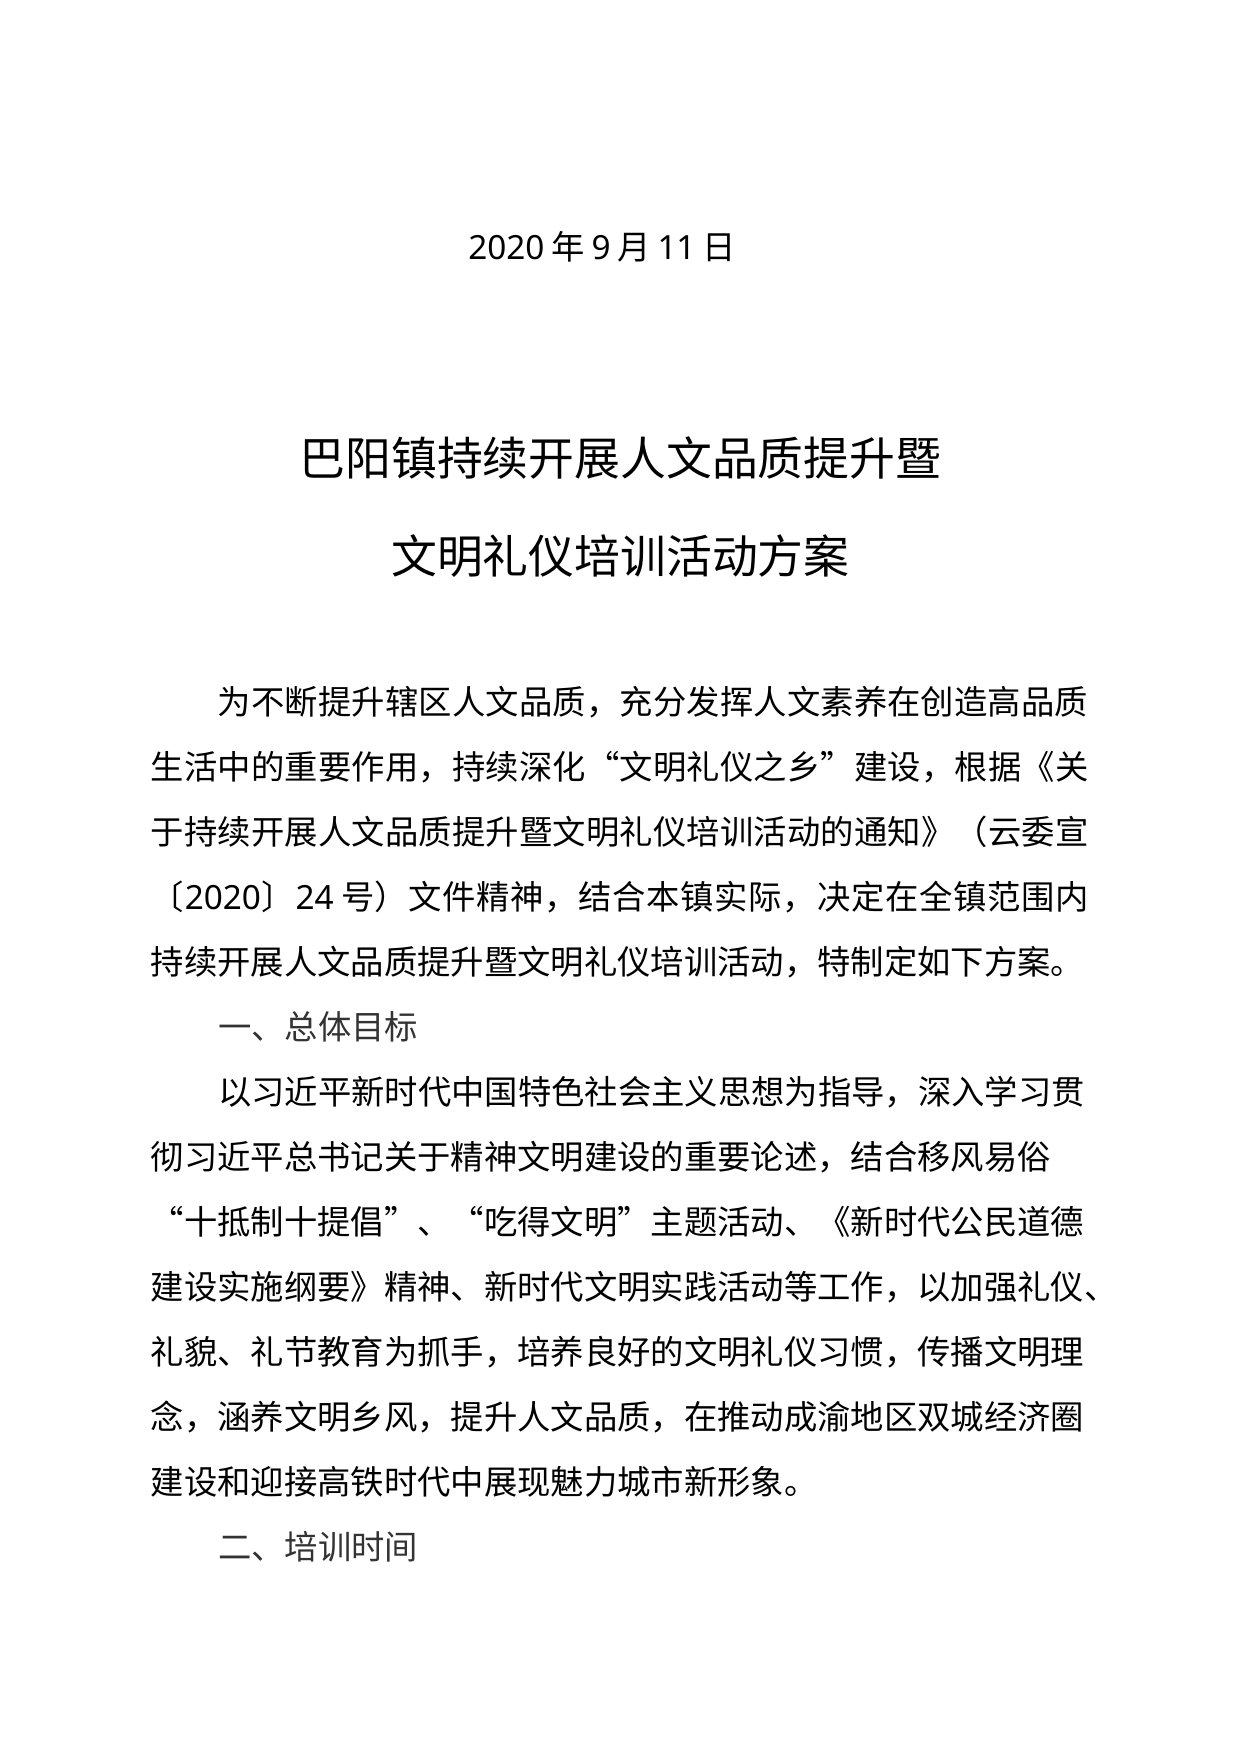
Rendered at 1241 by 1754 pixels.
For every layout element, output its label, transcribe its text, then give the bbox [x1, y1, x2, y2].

text 巴阳镇持续开展人文品质提升暨 [151, 407, 1089, 505]
text 以习近平新时代中国特色社会主义思想为指导，深入学习贯彻习近平总书记关于精神文明建设的重要论述，结合移风易俗“十抵制十提倡”、“吃得文明”主题活动、《新时代公民道德建设实施纲要》精神、新时代文明实践活动等工作，以加强礼仪、礼貌、礼节教育为抓手，培养良好的文明礼仪习惯，传播文明理念，涵养文明乡风，提升人文品质，在推动成渝地区双城经济圈建设和迎接高铁时代中展现魅力城市新形象。 [151, 1057, 1089, 1512]
text 文明礼仪培训活动方案 [151, 505, 1089, 602]
text 2020年9月11日 [151, 212, 1089, 277]
text 二、培训时间 [151, 1512, 1089, 1577]
text 为不断提升辖区人文品质，充分发挥人文素养在创造高品质生活中的重要作用，持续深化“文明礼仪之乡”建设，根据《关于持续开展人文品质提升暨文明礼仪培训活动的通知》（云委宣〔2020〕24号）文件精神，结合本镇实际，决定在全镇范围内持续开展人文品质提升暨文明礼仪培训活动，特制定如下方案。 [151, 667, 1089, 992]
text 一、总体目标 [151, 992, 1089, 1057]
